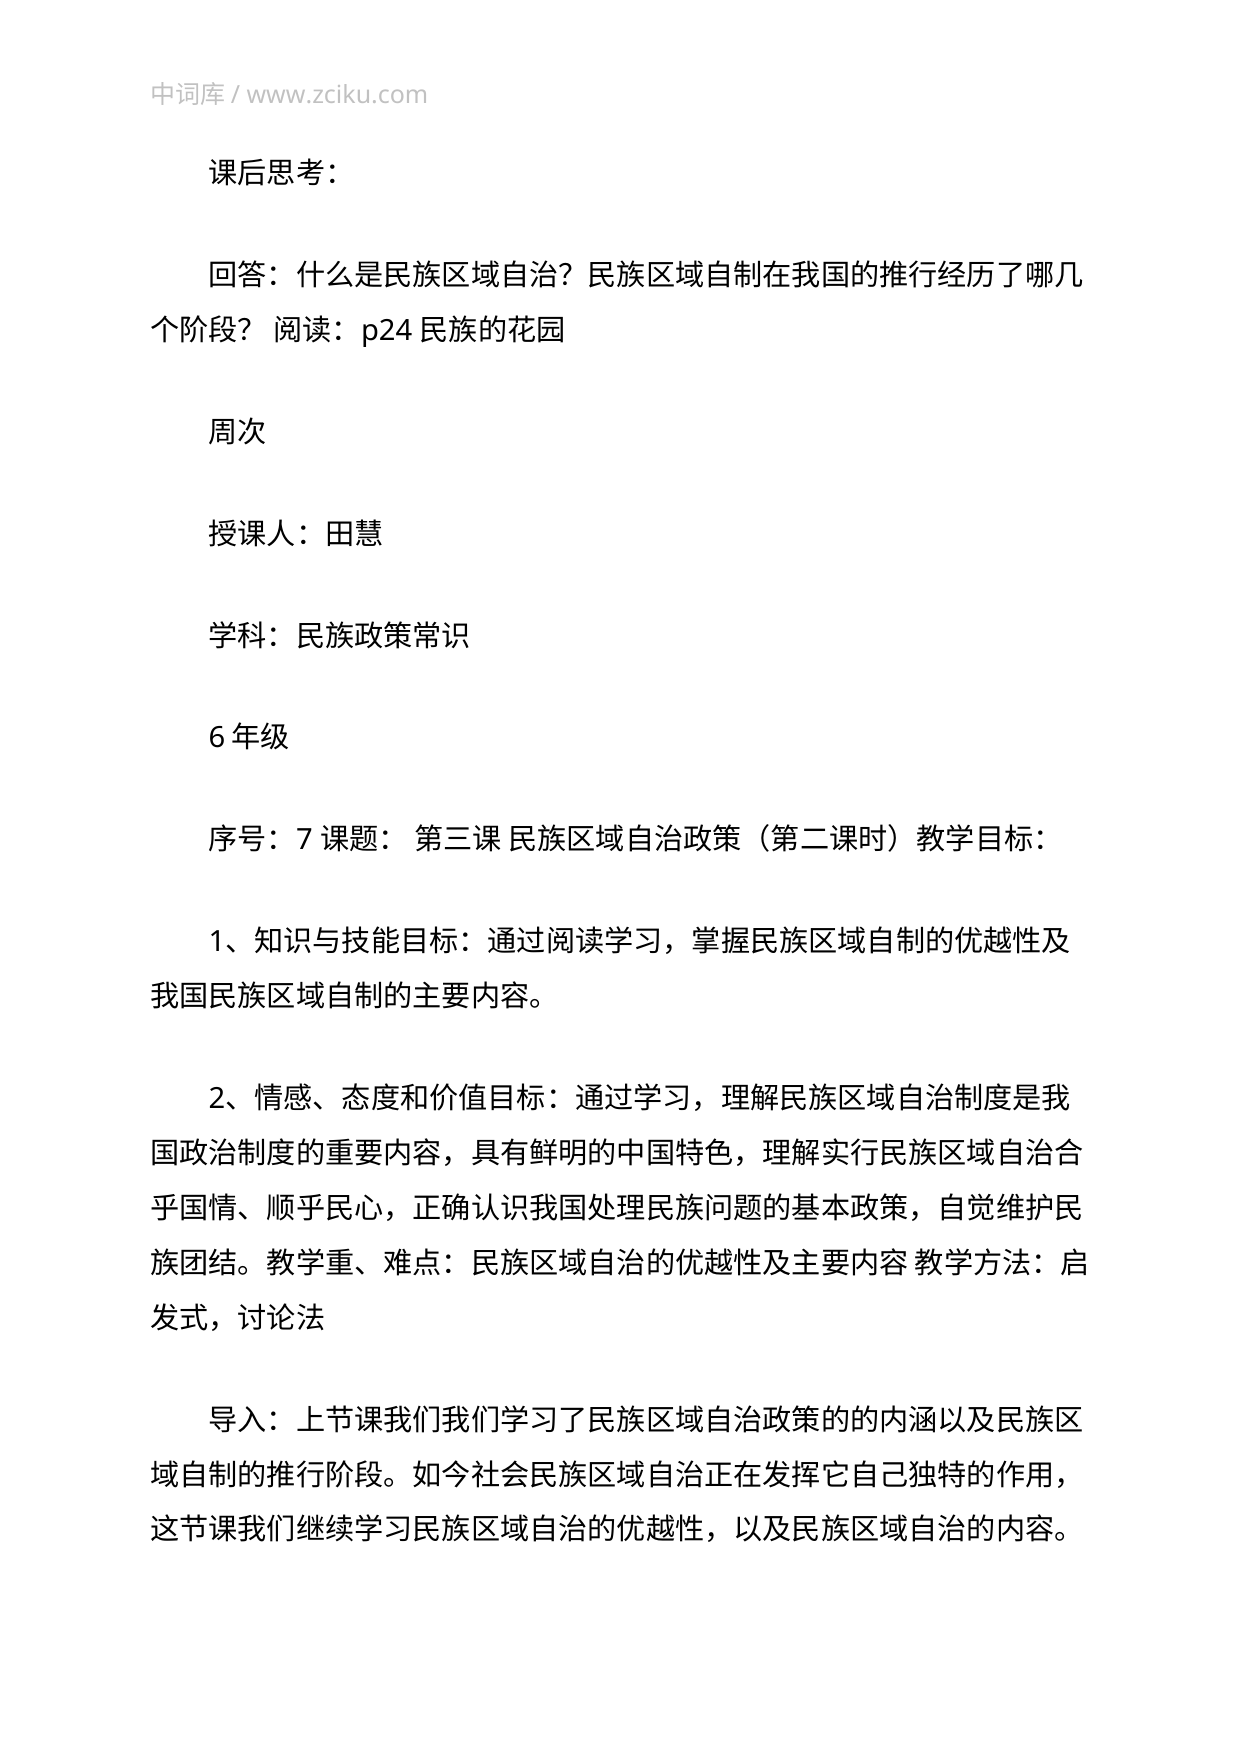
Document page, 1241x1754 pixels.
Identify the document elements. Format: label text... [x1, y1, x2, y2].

text 导入：上节课我们我们学习了民族区域自治政策的的内涵以及民族区域自制的推行阶段。如今社会民族区域自治正在发挥它自己独特的作用，这节课我们继续学习民族区域自治的优越性，以及民族区域自治的内容。 [150, 1396, 1090, 1548]
text 学科：民族政策常识 [150, 612, 1090, 654]
text 序号：7 课题： 第三课 民族区域自治政策（第二课时）教学目标： [150, 816, 1090, 858]
text 1、知识与技能目标：通过阅读学习，掌握民族区域自制的优越性及我国民族区域自制的主要内容。 [150, 918, 1090, 1015]
text 6年级 [150, 714, 1090, 756]
text 回答：什么是民族区域自治？民族区域自制在我国的推行经历了哪几个阶段？ 阅读：p24 民族的花园 [150, 252, 1090, 349]
text 2、情感、态度和价值目标：通过学习，理解民族区域自治制度是我国政治制度的重要内容，具有鲜明的中国特色，理解实行民族区域自治合乎国情、顺乎民心，正确认识我国处理民族问题的基本政策，自觉维护民族团结。教学重、难点：民族区域自治的优越性及主要内容 教学方法：启发式，讨论法 [150, 1075, 1090, 1337]
text 课后思考： [150, 150, 1090, 192]
text 周次 [150, 409, 1090, 451]
text 授课人：田慧 [150, 510, 1090, 553]
